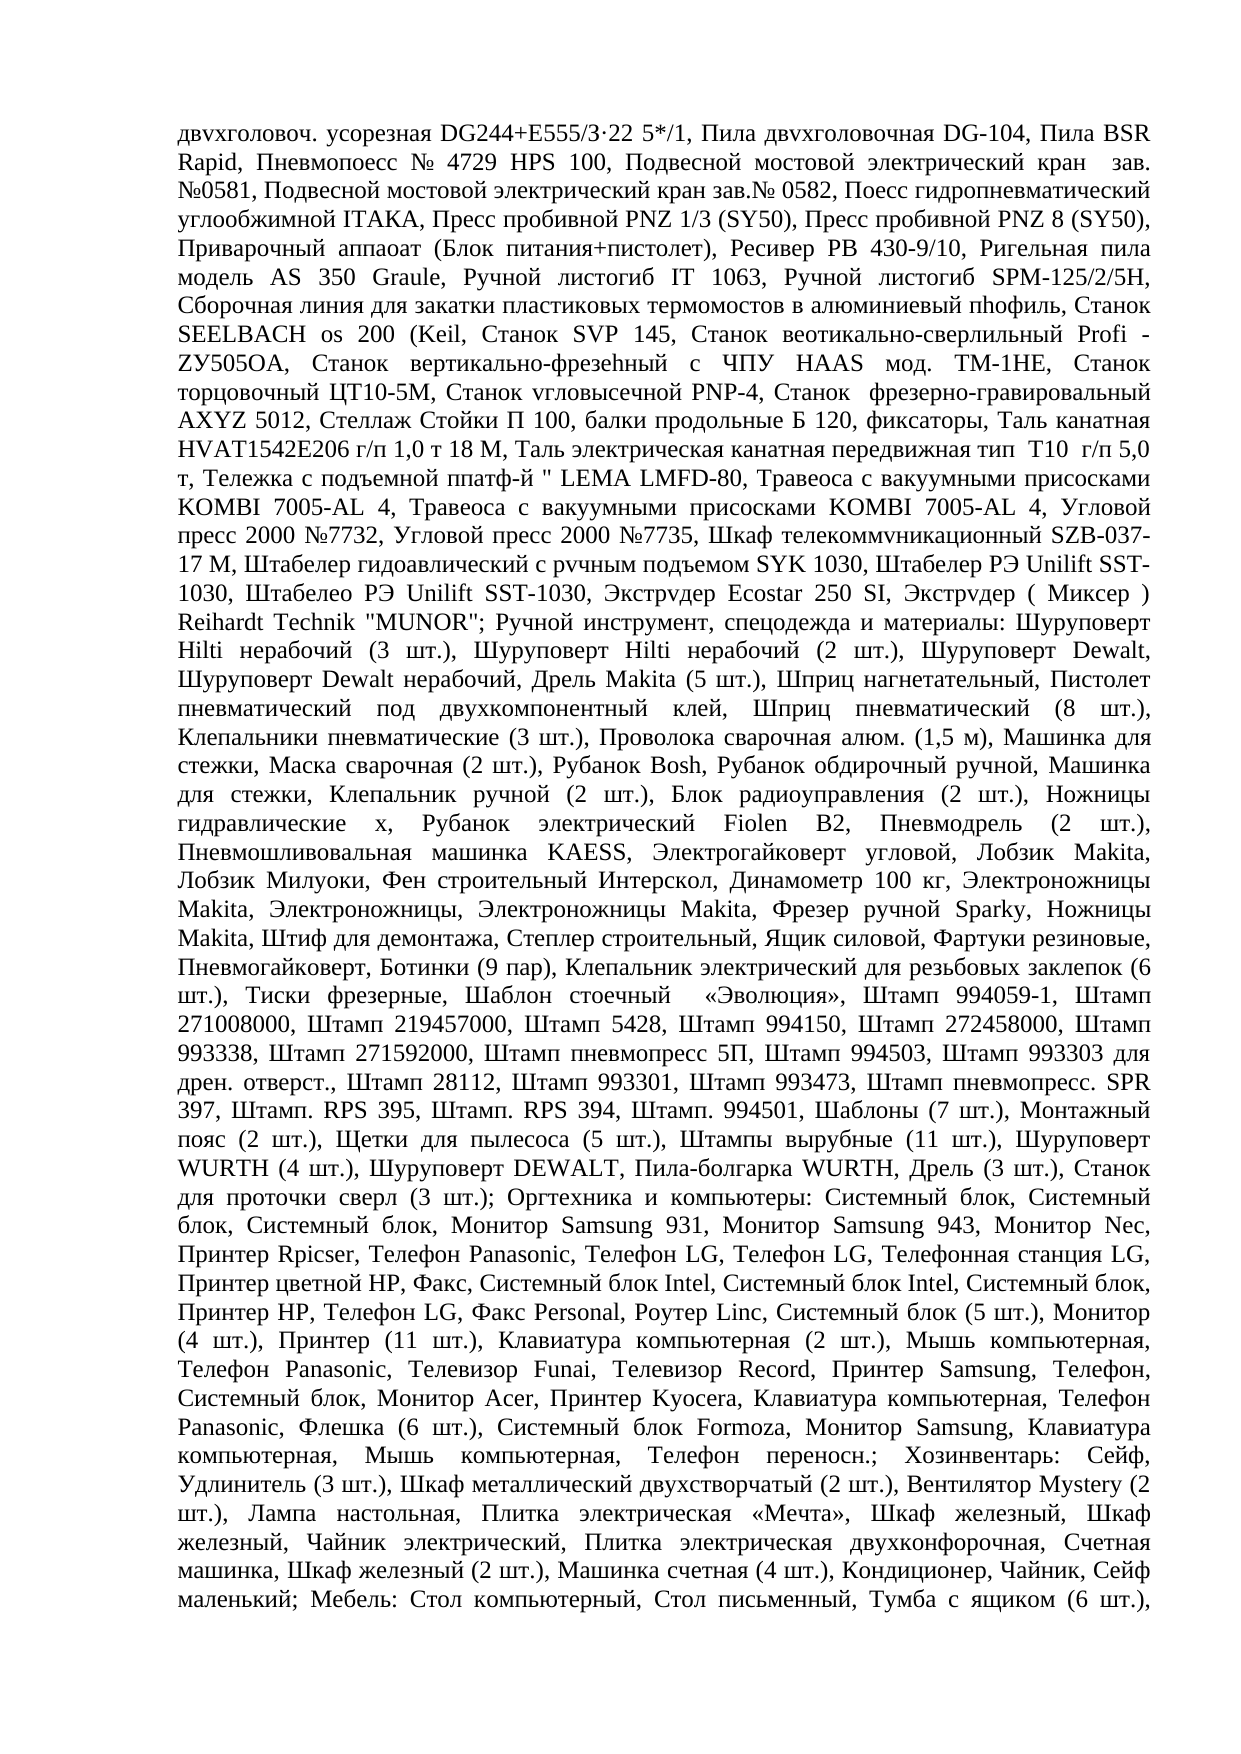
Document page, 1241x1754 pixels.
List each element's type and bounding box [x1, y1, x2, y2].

text [177, 118, 1152, 1613]
